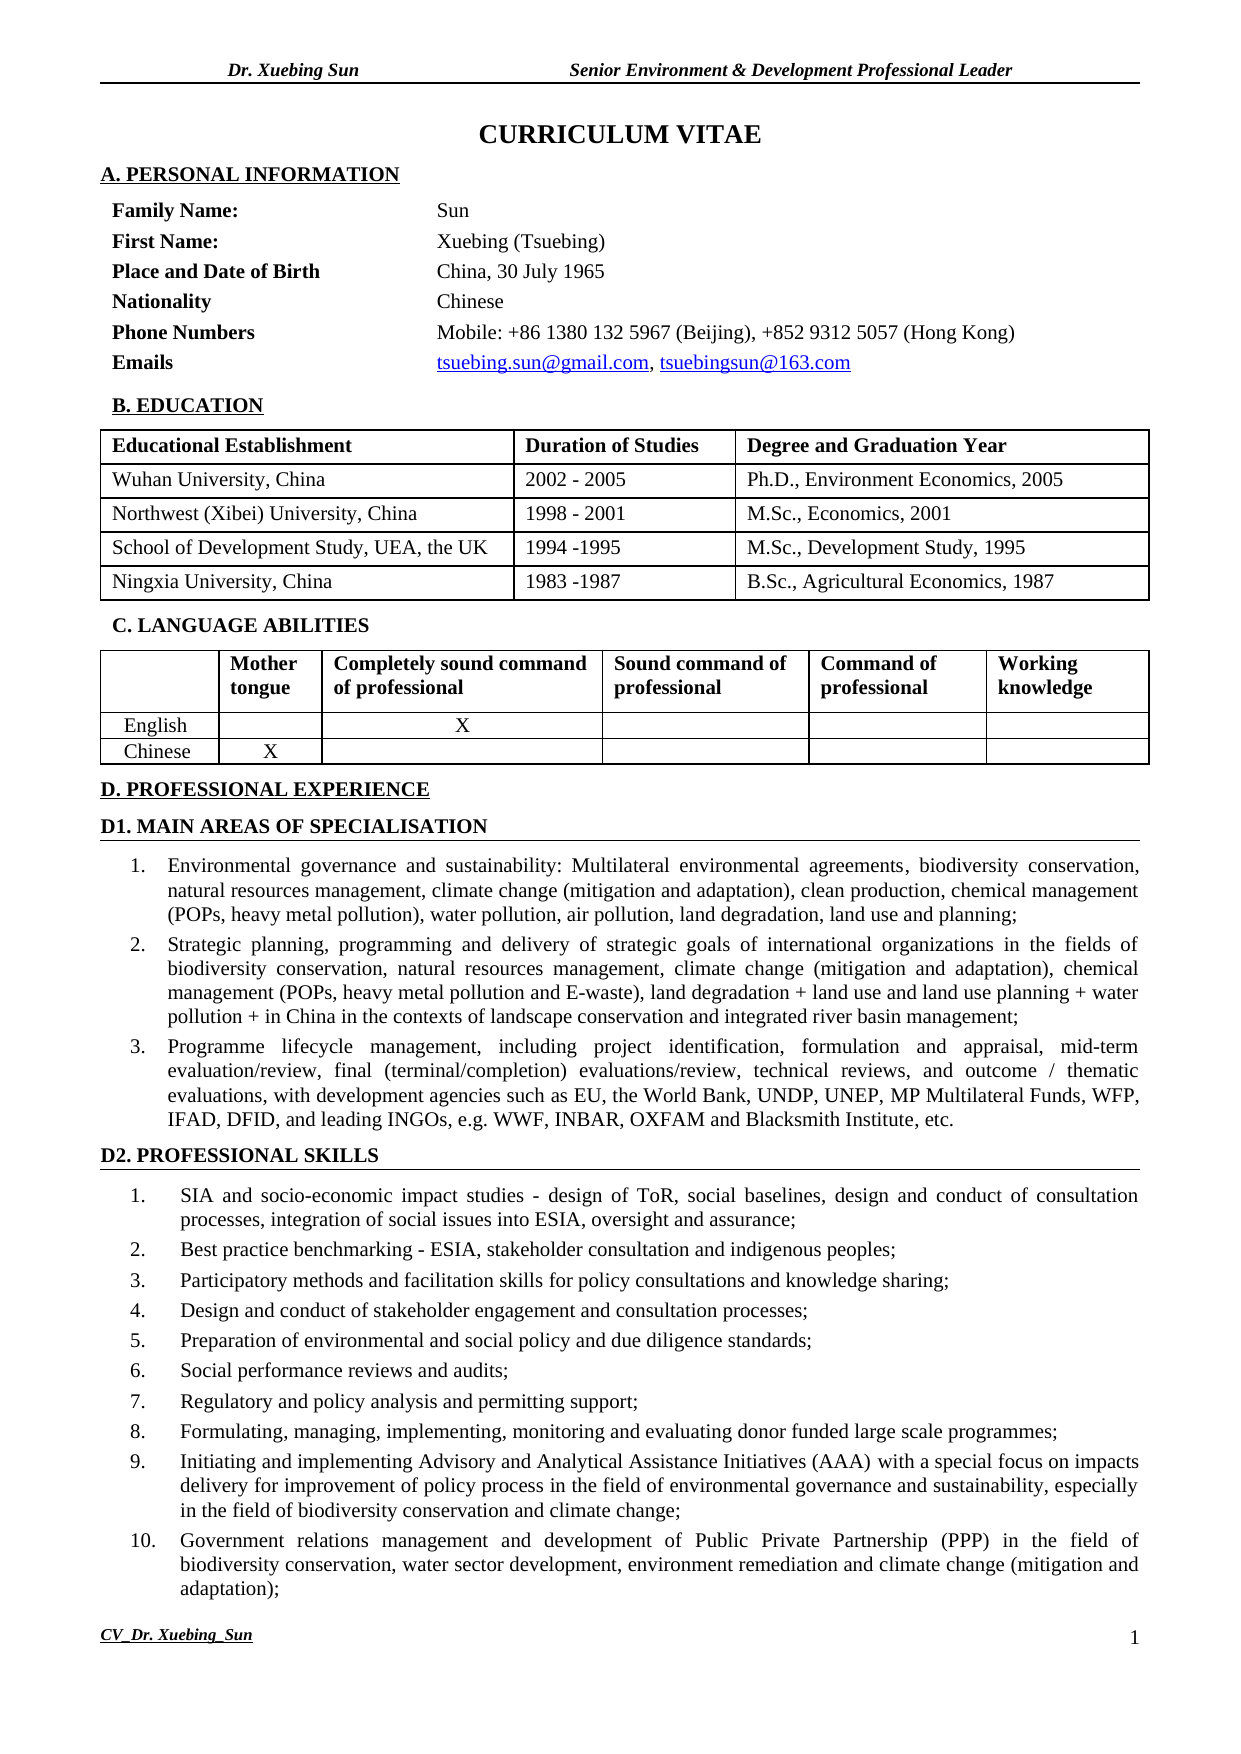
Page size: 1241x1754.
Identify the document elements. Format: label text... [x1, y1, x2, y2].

table_cell English [101, 713, 218, 737]
table_cell B. EDUCATION [101, 380, 1149, 429]
table_cell [603, 739, 808, 763]
table_cell Mother tongue [220, 651, 321, 712]
list Design and conduct of stakeholder engagement and consultation processes; [130, 1298, 1140, 1322]
table_cell [603, 713, 808, 737]
table_cell 1994 -1995 [515, 533, 735, 565]
list Participatory methods and facilitation skills for policy consultations and knowledge sharing; [130, 1267, 1140, 1292]
table_cell M.Sc., Development Study, 1995 [736, 533, 1148, 565]
table_cell X [220, 739, 321, 763]
table_header Family Name: [101, 198, 425, 229]
list Strategic planning, programming and delivery of strategic goals of international organizations in the fields of biodiversity conservation, natural resources management, climate change (mitigation and adaptation), chemical management (POPs, heavy metal pollution and E-waste), land degradation + land use and land use planning + water pollution + in China in the contexts of landscape conservation and integrated river basin management; [130, 932, 1140, 1028]
table_cell C. LANGUAGE ABILITIES [101, 601, 1149, 650]
table_cell School of Development Study, UEA, the UK [101, 533, 513, 565]
table_cell Northwest (Xibei) University, China [101, 499, 513, 531]
table_cell 1998 - 2001 [515, 499, 735, 531]
table_cell [220, 713, 321, 737]
list Government relations management and development of Public Private Partnership (PPP) in the field of biodiversity conservation, water sector development, environment remediation and climate change (mitigation and adaptation); [130, 1528, 1140, 1600]
list Best practice benchmarking - ESIA, stakeholder consultation and indigenous peoples; [130, 1237, 1140, 1261]
table_cell Command of professional [810, 651, 986, 712]
text CURRICULUM VITAE [100, 118, 1140, 149]
table_cell Place and Date of Birth [101, 259, 425, 289]
table_header Sun [425, 198, 1149, 229]
text D2. PROFESSIONAL SKILLS [100, 1143, 1140, 1169]
table_cell 2002 - 2005 [515, 465, 735, 497]
table_cell [323, 739, 602, 763]
table_cell Ph.D., Environment Economics, 2005 [736, 465, 1148, 497]
table_cell China, 30 July 1965 [425, 259, 1149, 289]
table_cell First Name: [101, 229, 425, 259]
table_cell Ningxia University, China [101, 567, 513, 599]
table_cell Educational Establishment [101, 431, 513, 463]
list Environmental governance and sustainability: Multilateral environmental agreements, biodiversity conservation, natural resources management, climate change (mitigation and adaptation), clean production, chemical management (POPs, heavy metal pollution), water pollution, air pollution, land degradation, land use and planning; [130, 853, 1140, 926]
list Social performance reviews and audits; [130, 1358, 1140, 1382]
table_cell X [323, 713, 602, 737]
text D. PROFESSIONAL EXPERIENCE [100, 777, 1140, 801]
text A. PERSONAL INFORMATION [100, 162, 1140, 186]
table_cell Mobile: +86 1380 132 5967 (Beijing), +852 9312 5057 (Hong Kong) tsuebing.sun@gmail.com, tsuebingsun@163.com [425, 320, 1149, 380]
table_cell Duration of Studies [515, 431, 735, 463]
table_cell Degree and Graduation Year [736, 431, 1148, 463]
list Initiating and implementing Advisory and Analytical Assistance Initiatives (AAA) with a special focus on impacts delivery for improvement of policy process in the field of environmental governance and sustainability, especially in the field of biodiversity conservation and climate change; [130, 1449, 1140, 1522]
table_cell Chinese [101, 739, 218, 763]
table_cell Xuebing (Tsuebing) [425, 229, 1149, 259]
table_cell [101, 651, 218, 712]
table_cell Wuhan University, China [101, 465, 513, 497]
text D1. MAIN AREAS OF SPECIALISATION [100, 814, 1140, 840]
table_cell Phone Numbers Emails [101, 320, 425, 380]
list Preparation of environmental and social policy and due diligence standards; [130, 1328, 1140, 1352]
table_cell B.Sc., Agricultural Economics, 1987 [736, 567, 1148, 599]
table_cell Chinese [425, 289, 1149, 319]
list SIA and socio-economic impact studies - design of ToR, social baselines, design and conduct of consultation processes, integration of social issues into ESIA, oversight and assurance; [130, 1183, 1140, 1231]
table_cell [987, 713, 1148, 737]
table_cell Working knowledge [987, 651, 1148, 712]
table_cell 1983 -1987 [515, 567, 735, 599]
list Regulatory and policy analysis and permitting support; [130, 1389, 1140, 1413]
list Programme lifecycle management, including project identification, formulation and appraisal, mid-term evaluation/review, final (terminal/completion) evaluations/review, technical reviews, and outcome / thematic evaluations, with development agencies such as EU, the World Bank, UNDP, UNEP, MP Multilateral Funds, WFP, IFAD, DFID, and leading INGOs, e.g. WWF, INBAR, OXFAM and Blacksmith Institute, etc. [130, 1034, 1140, 1131]
table_cell Completely sound command of professional [323, 651, 602, 712]
list Formulating, managing, implementing, monitoring and evaluating donor funded large scale programmes; [130, 1419, 1140, 1443]
table_cell Sound command of professional [603, 651, 808, 712]
table_cell [987, 739, 1148, 763]
table_cell M.Sc., Economics, 2001 [736, 499, 1148, 531]
table_cell [810, 713, 986, 737]
table_cell [810, 739, 986, 763]
table_cell Nationality [101, 289, 425, 319]
